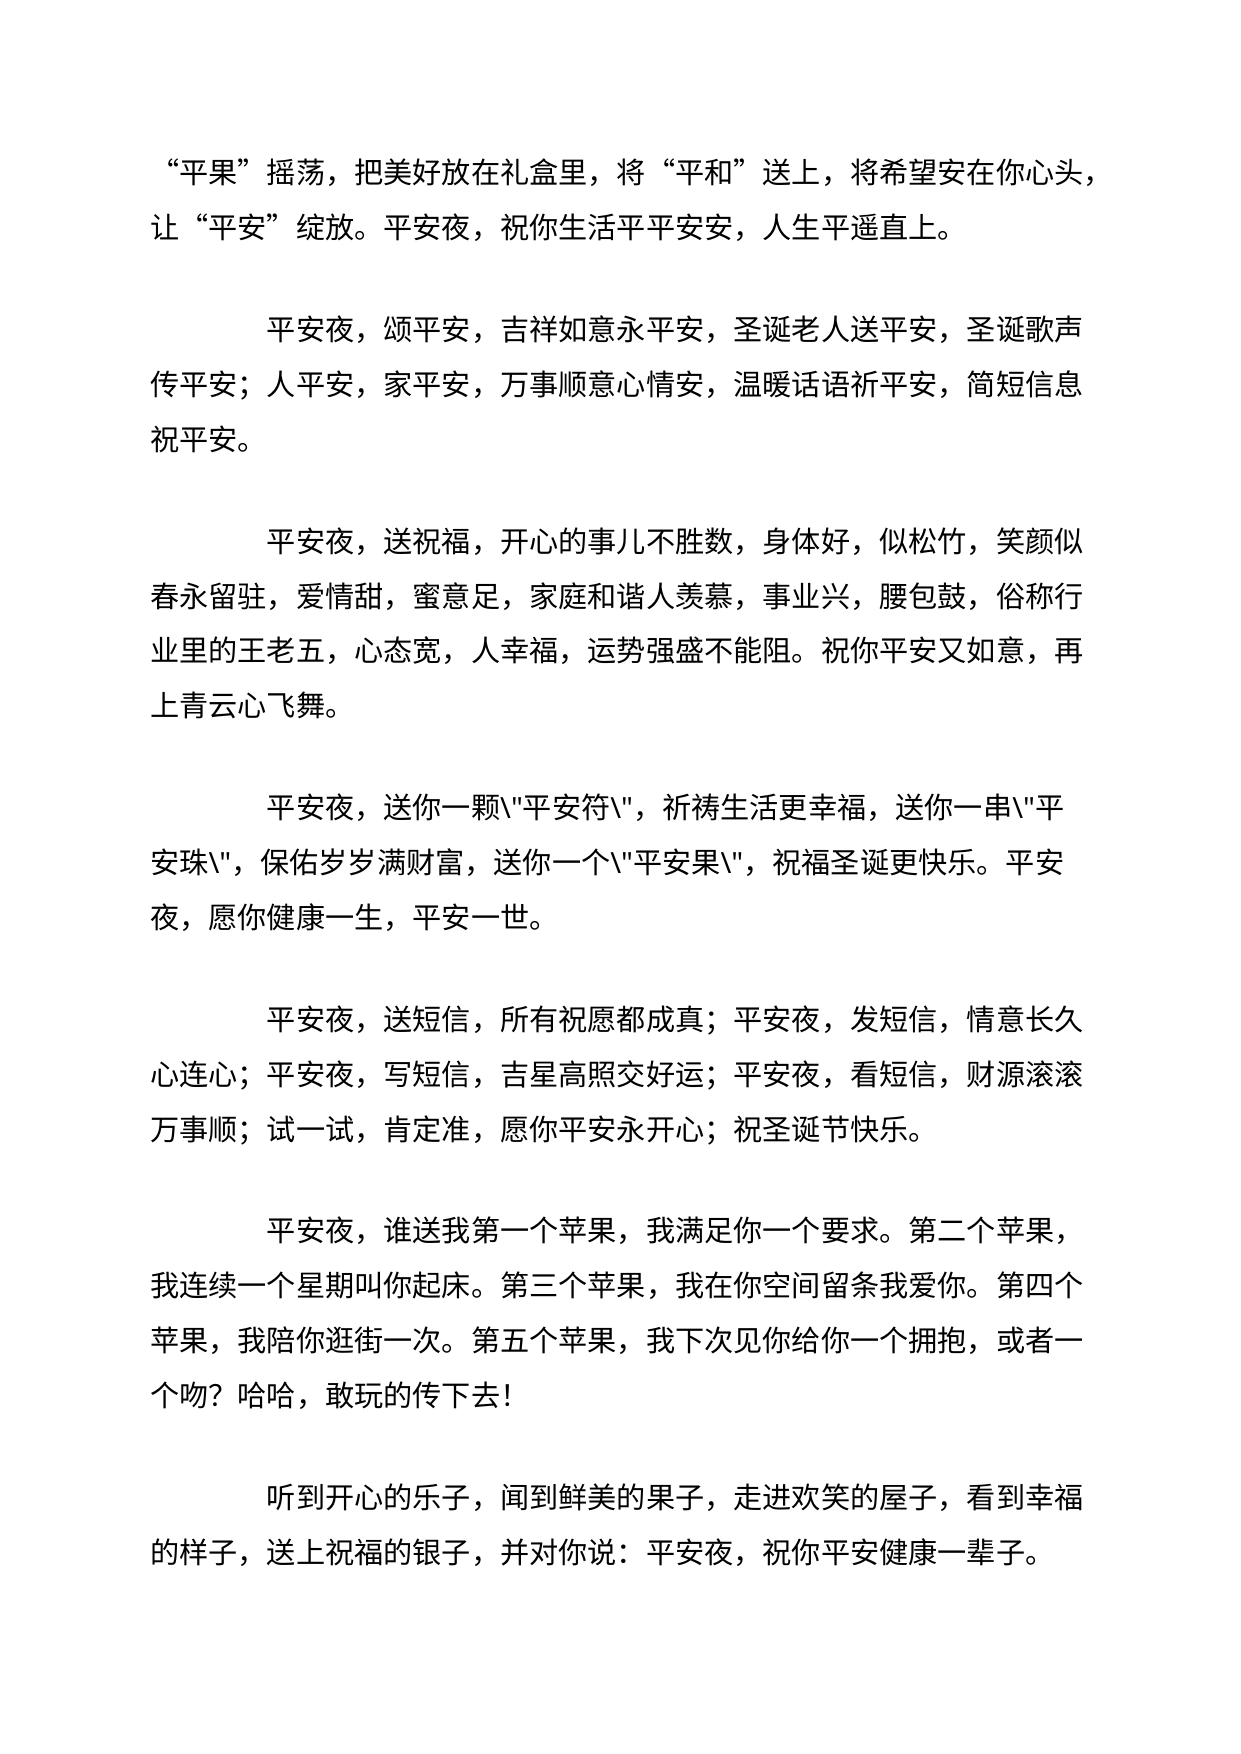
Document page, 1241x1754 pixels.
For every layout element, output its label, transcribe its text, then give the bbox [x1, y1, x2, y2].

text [150, 150, 1090, 247]
text 平安夜，送祝福，开心的事儿不胜数，身体好，似松竹，笑颜似春永留驻，爱情甜，蜜意足，家庭和谐人羡慕，事业兴，腰包鼓，俗称行业里的王老五，心态宽，人幸福，运势强盛不能阻。祝你平安又如意，再上青云心飞舞。 [150, 518, 1090, 725]
text 平安夜，谁送我第一个苹果，我满足你一个要求。第二个苹果，我连续一个星期叫你起床。第三个苹果，我在你空间留条我爱你。第四个苹果，我陪你逛街一次。第五个苹果，我下次见你给你一个拥抱，或者一个吻？哈哈，敢玩的传下去！ [150, 1208, 1090, 1415]
text 听到开心的乐子，闻到鲜美的果子，走进欢笑的屋子，看到幸福的样子，送上祝福的银子，并对你说：平安夜，祝你平安健康一辈子。 [150, 1474, 1090, 1572]
text 平安夜，送你一颗\"平安符\"，祈祷生活更幸福，送你一串\"平安珠\"，保佑岁岁满财富，送你一个\"平安果\"，祝福圣诞更快乐。平安夜，愿你健康一生，平安一世。 [150, 785, 1090, 937]
text 平安夜，颂平安，吉祥如意永平安，圣诞老人送平安，圣诞歌声传平安；人平安，家平安，万事顺意心情安，温暖话语祈平安，简短信息祝平安。 [150, 307, 1090, 459]
text 平安夜，送短信，所有祝愿都成真；平安夜，发短信，情意长久心连心；平安夜，写短信，吉星高照交好运；平安夜，看短信，财源滚滚万事顺；试一试，肯定准，愿你平安永开心；祝圣诞节快乐。 [150, 996, 1090, 1148]
